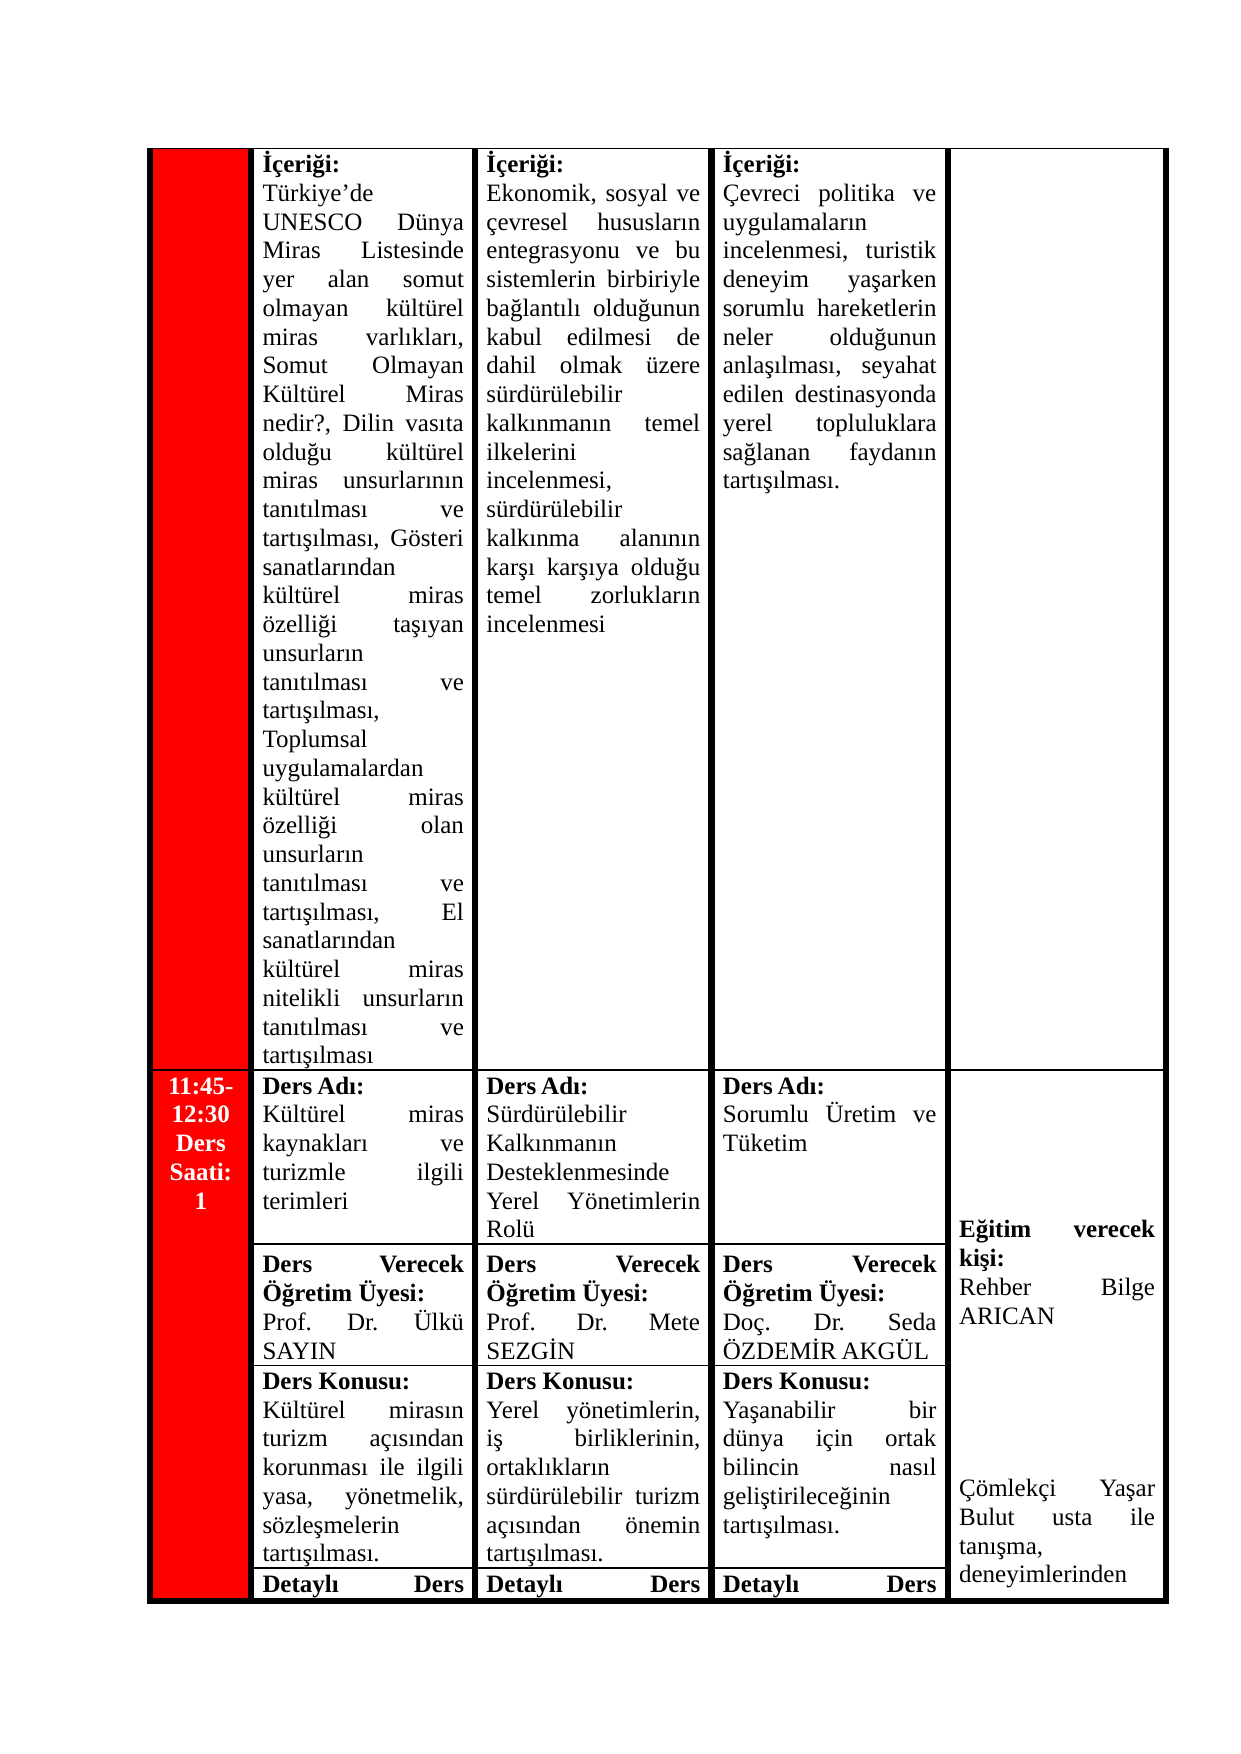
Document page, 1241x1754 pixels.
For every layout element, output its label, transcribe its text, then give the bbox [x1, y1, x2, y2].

table_cell Eğitim verecek kişi: Rehber Bilge ARICAN Çömlekçi Yaşar Bulut usta ile tanışma, deneyimlerinden yararlanma, taş işçiliğinin yapımını yerinde öğrenerek deneyimleme. (Uygulama) [951, 1071, 1163, 1598]
table_cell Ders Konusu: Yaşanabilir bir dünya için ortak bilincin nasıl geliştirileceğinin tartışılması. [715, 1366, 945, 1567]
table_cell Ders Adı: Kültürel miras kaynakları ve turizmle ilgili terimleri [254, 1071, 472, 1243]
table_cell Ders Konusu: Yerel yönetimlerin, iş birliklerinin, ortaklıkların sürdürülebilir turizm açısından önemin tartışılması. [478, 1366, 708, 1567]
table_cell 11:45-12:30 Ders Saati: 1 [153, 1071, 248, 1598]
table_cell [715, 1569, 945, 1598]
table_cell Ders Konusu: Kültürel mirasın turizm açısından korunması ile ilgili yasa, yönetmelik, sözleşmelerin tartışılması. [254, 1366, 472, 1567]
table_cell Ders Verecek Öğretim Üyesi: Prof. Dr. Mete SEZGİN [478, 1245, 708, 1364]
table_cell Ders Verecek Öğretim Üyesi: Prof. Dr. Ülkü SAYIN [254, 1245, 472, 1364]
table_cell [715, 149, 945, 1069]
table_cell Ders Verecek Öğretim Üyesi: Doç. Dr. Seda ÖZDEMİR AKGÜL [715, 1245, 945, 1364]
table_cell Ders Adı: Sürdürülebilir Kalkınmanın Desteklenmesinde Yerel Yönetimlerin Rolü [478, 1071, 708, 1243]
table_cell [478, 149, 708, 1069]
table_cell Ders Adı: Sorumlu Üretim ve Tüketim [715, 1071, 945, 1243]
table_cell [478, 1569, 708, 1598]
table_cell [254, 1569, 472, 1598]
